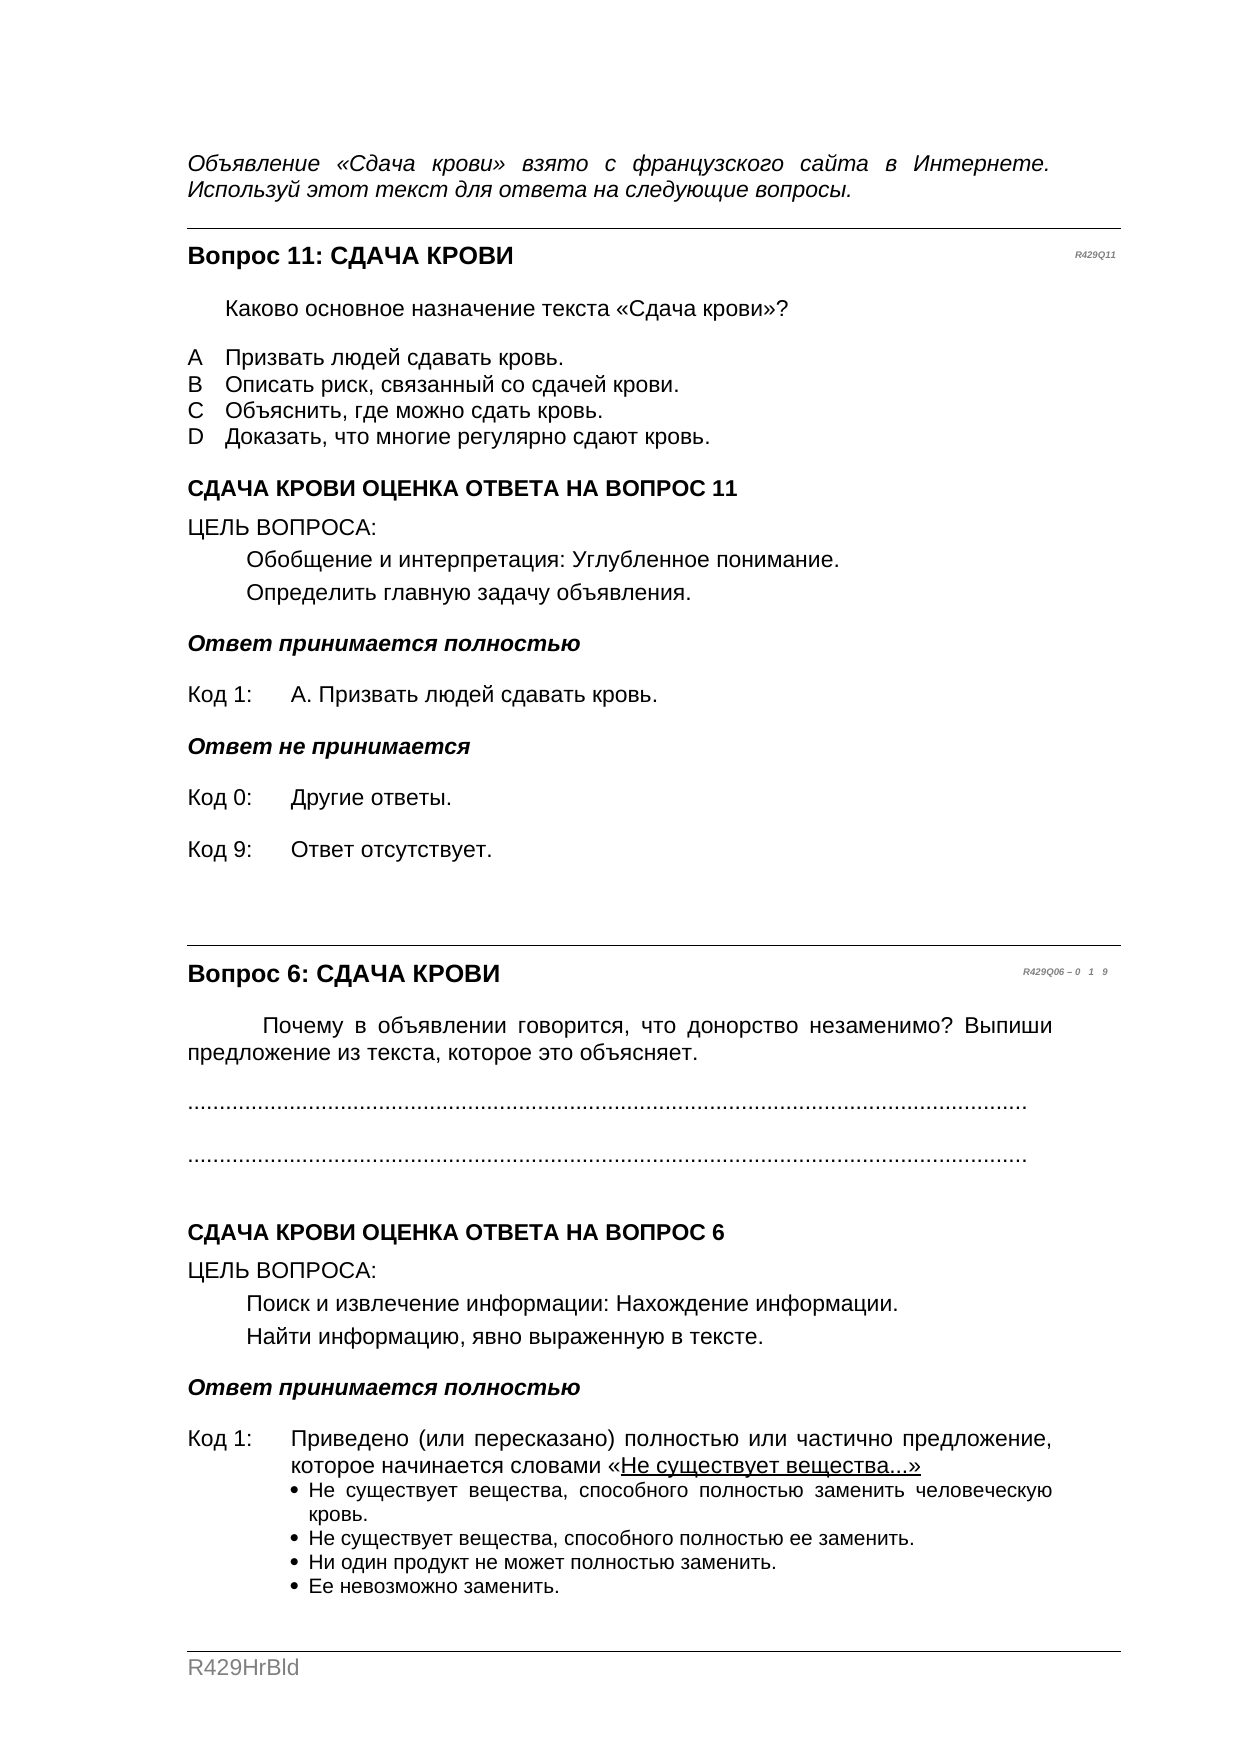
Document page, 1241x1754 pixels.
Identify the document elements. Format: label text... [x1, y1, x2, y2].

text Код 9: Ответ отсутствует. [187, 836, 1053, 862]
text Ее невозможно заменить. [291, 1574, 1053, 1598]
list Призвать людей сдавать кровь. [187, 344, 1053, 371]
text Ни один продукт не может полностью заменить. [291, 1550, 1053, 1574]
text СДАЧА КРОВИ ОЦЕНКА ОТВЕТА НА ВОПРОС 6 [187, 1218, 1053, 1245]
text Объявление «Сдача крови» взято с французского сайта в Интернете. Используй этот текст для ответа на следующие вопросы. [187, 150, 1053, 203]
text Каково основное назначение текста «Сдача крови»? [187, 295, 1053, 321]
text Ответ принимается полностью [187, 630, 1053, 656]
text Найти информацию, явно выраженную в тексте. [246, 1323, 1053, 1349]
text Обобщение и интерпретация: Углубленное понимание. [246, 546, 1053, 572]
text Поиск и извлечение информации: Нахождение информации. [246, 1290, 1053, 1316]
subtitle ЦЕЛЬ ВОПРОСА: [187, 513, 1053, 540]
text Ответ не принимается [187, 733, 1053, 759]
text Почему в объявлении говорится, что донорство незаменимо? Выпиши предложение из текста, которое это объясняет. [187, 1012, 1053, 1065]
list Объяснить, где можно сдать кровь. [187, 397, 1053, 423]
text Код 0: Другие ответы. [187, 784, 1053, 811]
subtitle Вопрос 11: СДАЧА КРОВИ R429Q11 [187, 229, 1121, 270]
list Описать риск, связанный со сдачей крови. [187, 371, 1053, 397]
text СДАЧА КРОВИ ОЦЕНКА ОТВЕТА НА ВОПРОС 11 [187, 475, 1053, 501]
text Не существует вещества, способного полностью заменить человеческую кровь. [291, 1478, 1053, 1526]
text Определить главную задачу объявления. [246, 579, 1053, 605]
text Не существует вещества, способного полностью ее заменить. [291, 1526, 1053, 1550]
subtitle ЦЕЛЬ ВОПРОСА: [187, 1257, 1053, 1284]
subtitle Вопрос 6: СДАЧА КРОВИ R429Q06 – 019 [187, 946, 1121, 987]
text Код 1: Приведено (или пересказано) полностью или частично предложение, которое начинается словами «Не существует вещества...» [187, 1425, 1053, 1478]
list Доказать, что многие регулярно сдают кровь. [187, 423, 1053, 450]
text Ответ принимается полностью [187, 1374, 1053, 1400]
text Код 1: А. Призвать людей сдавать кровь. [187, 681, 1053, 708]
